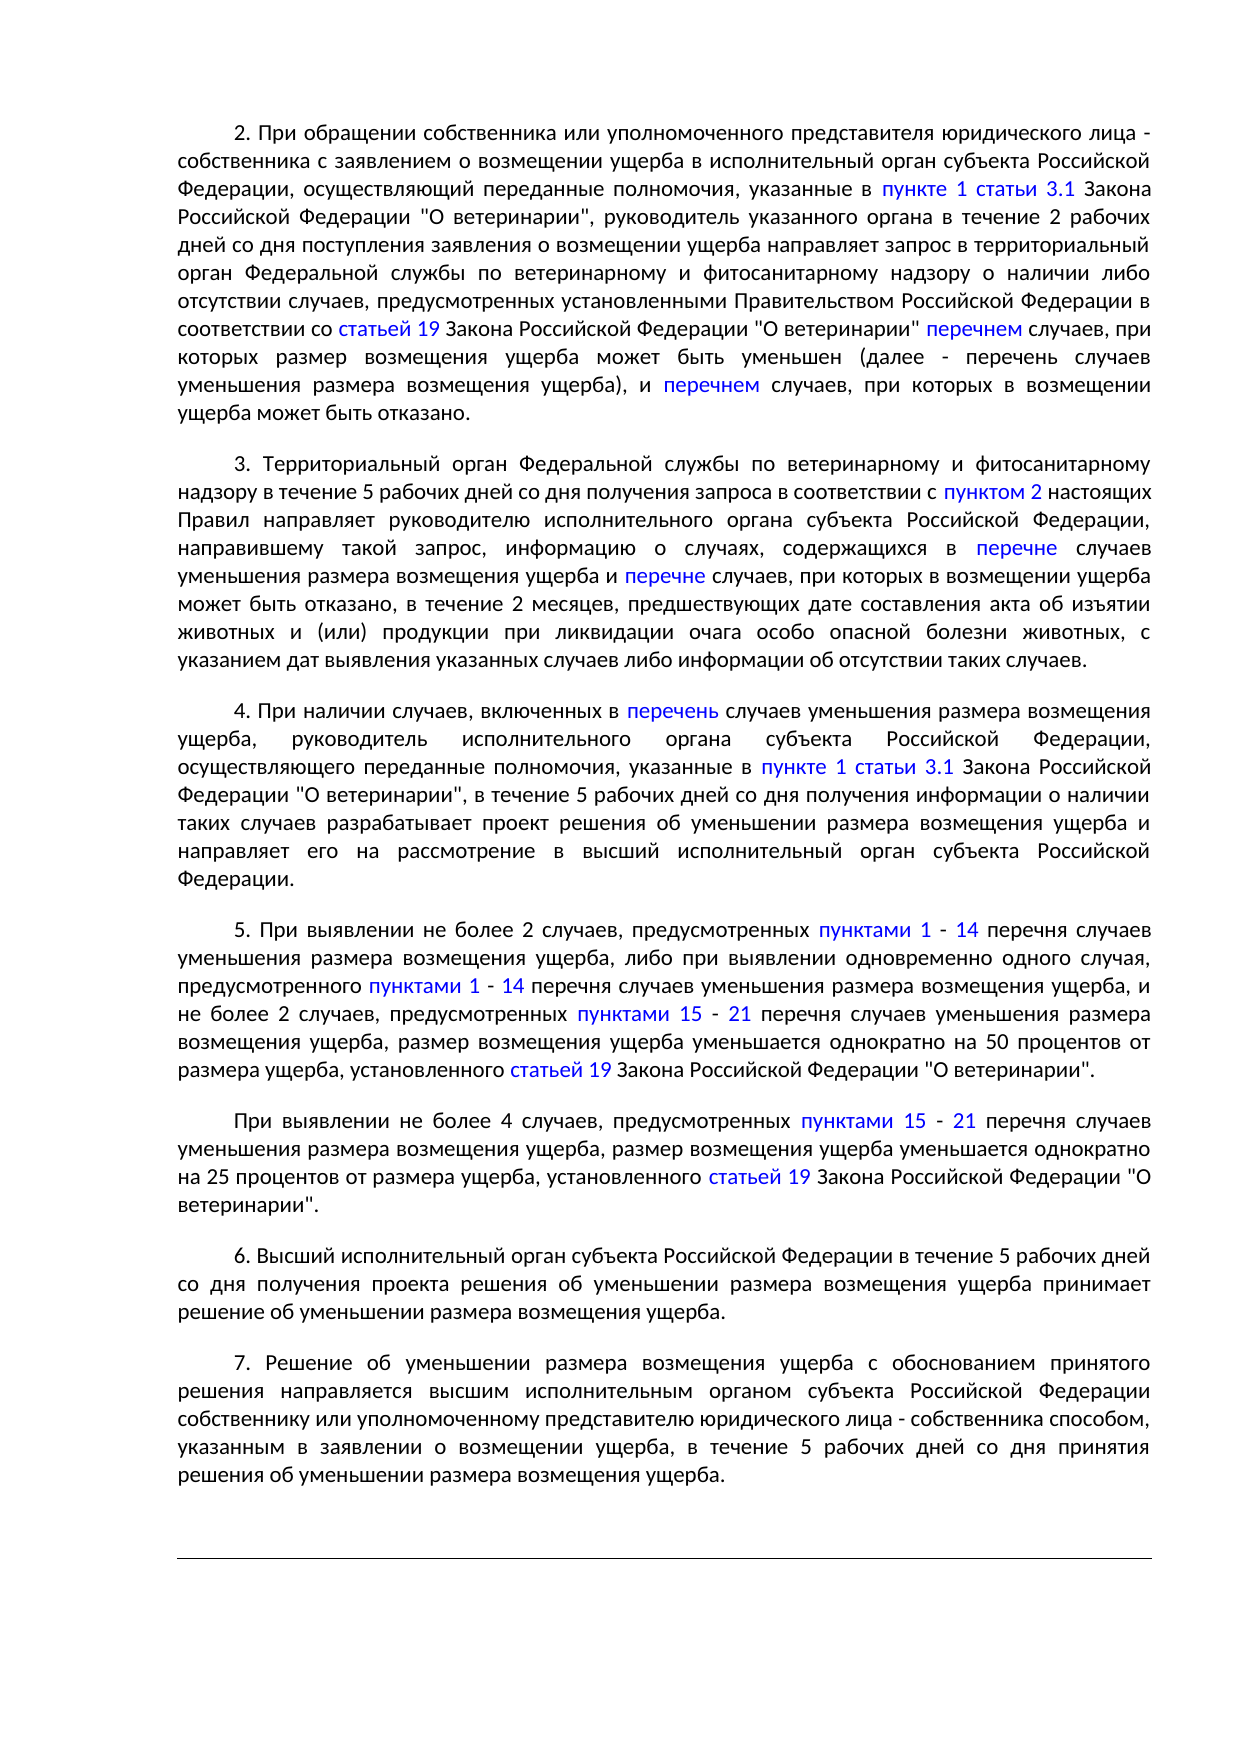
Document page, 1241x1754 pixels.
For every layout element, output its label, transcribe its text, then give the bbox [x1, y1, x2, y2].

text 3. Территориальный орган Федеральной службы по ветеринарному и фитосанитарному надзору в течение 5 рабочих дней со дня получения запроса в соответствии с пунктом 2 настоящих Правил направляет руководителю исполнительного органа субъекта Российской Федерации, направившему такой запрос, информацию о случаях, содержащихся в перечне случаев уменьшения размера возмещения ущерба и перечне случаев, при которых в возмещении ущерба может быть отказано, в течение 2 месяцев, предшествующих дате составления акта об изъятии животных и (или) продукции при ликвидации очага особо опасной болезни животных, с указанием дат выявления указанных случаев либо информации об отсутствии таких случаев. [177, 449, 1152, 673]
text 7. Решение об уменьшении размера возмещения ущерба с обоснованием принятого решения направляется высшим исполнительным органом субъекта Российской Федерации собственнику или уполномоченному представителю юридического лица - собственника способом, указанным в заявлении о возмещении ущерба, в течение 5 рабочих дней со дня принятия решения об уменьшении размера возмещения ущерба. [177, 1348, 1152, 1488]
text 4. При наличии случаев, включенных в перечень случаев уменьшения размера возмещения ущерба, руководитель исполнительного органа субъекта Российской Федерации, осуществляющего переданные полномочия, указанные в пункте 1 статьи 3.1 Закона Российской Федерации "О ветеринарии", в течение 5 рабочих дней со дня получения информации о наличии таких случаев разрабатывает проект решения об уменьшении размера возмещения ущерба и направляет его на рассмотрение в высший исполнительный орган субъекта Российской Федерации. [177, 696, 1152, 892]
text 6. Высший исполнительный орган субъекта Российской Федерации в течение 5 рабочих дней со дня получения проекта решения об уменьшении размера возмещения ущерба принимает решение об уменьшении размера возмещения ущерба. [177, 1241, 1152, 1326]
text 2. При обращении собственника или уполномоченного представителя юридического лица - собственника с заявлением о возмещении ущерба в исполнительный орган субъекта Российской Федерации, осуществляющий переданные полномочия, указанные в пункте 1 статьи 3.1 Закона Российской Федерации "О ветеринарии", руководитель указанного органа в течение 2 рабочих дней со дня поступления заявления о возмещении ущерба направляет запрос в территориальный орган Федеральной службы по ветеринарному и фитосанитарному надзору о наличии либо отсутствии случаев, предусмотренных установленными Правительством Российской Федерации в соответствии со статьей 19 Закона Российской Федерации "О ветеринарии" перечнем случаев, при которых размер возмещения ущерба может быть уменьшен (далее - перечень случаев уменьшения размера возмещения ущерба), и перечнем случаев, при которых в возмещении ущерба может быть отказано. [177, 118, 1152, 426]
text 5. При выявлении не более 2 случаев, предусмотренных пунктами 1 - 14 перечня случаев уменьшения размера возмещения ущерба, либо при выявлении одновременно одного случая, предусмотренного пунктами 1 - 14 перечня случаев уменьшения размера возмещения ущерба, и не более 2 случаев, предусмотренных пунктами 15 - 21 перечня случаев уменьшения размера возмещения ущерба, размер возмещения ущерба уменьшается однократно на 50 процентов от размера ущерба, установленного статьей 19 Закона Российской Федерации "О ветеринарии". [177, 915, 1152, 1083]
text При выявлении не более 4 случаев, предусмотренных пунктами 15 - 21 перечня случаев уменьшения размера возмещения ущерба, размер возмещения ущерба уменьшается однократно на 25 процентов от размера ущерба, установленного статьей 19 Закона Российской Федерации "О ветеринарии". [177, 1106, 1152, 1218]
